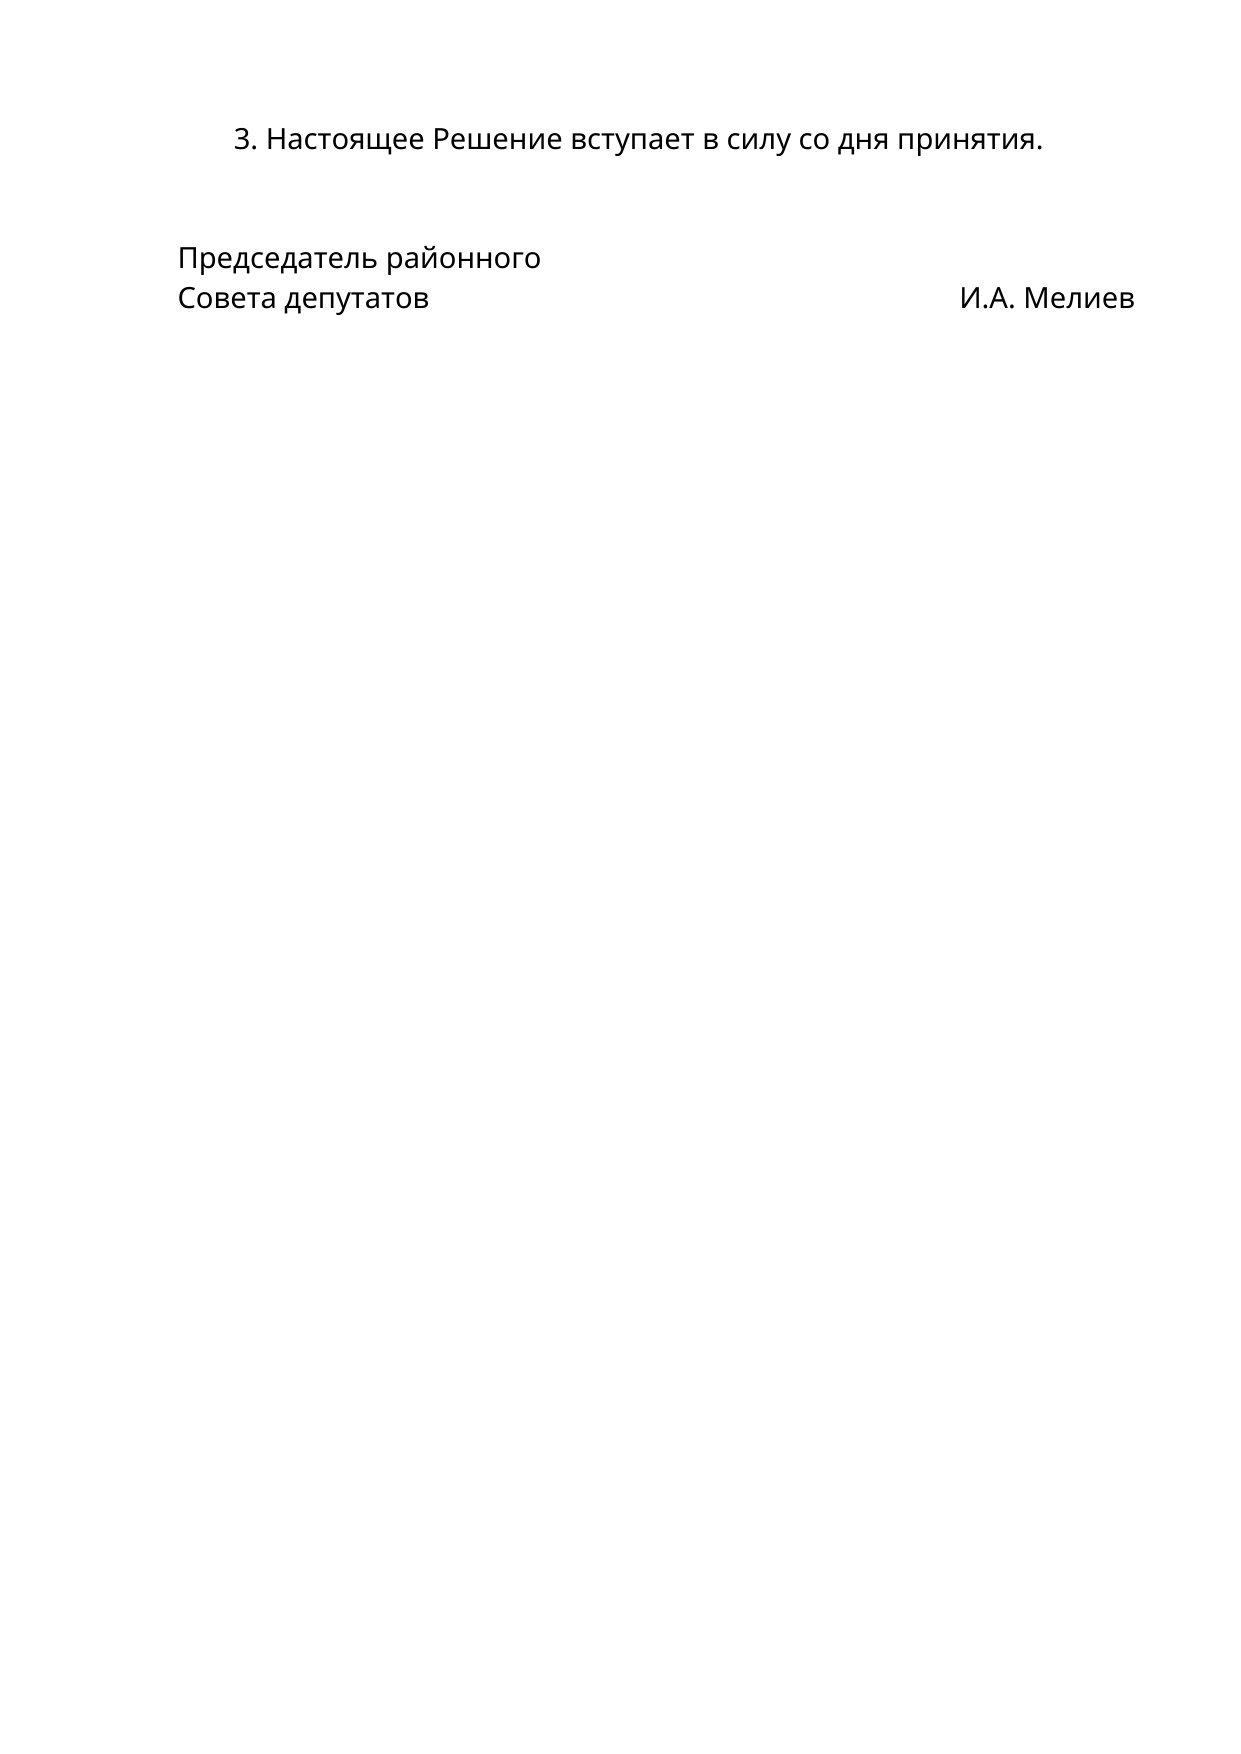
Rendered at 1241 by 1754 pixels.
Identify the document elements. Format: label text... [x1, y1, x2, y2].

text Совета депутатов И.А. Мелиев [177, 277, 1152, 317]
text 3. Настоящее Решение вступает в силу со дня принятия. [177, 118, 1152, 158]
text Председатель районного [177, 237, 1152, 277]
